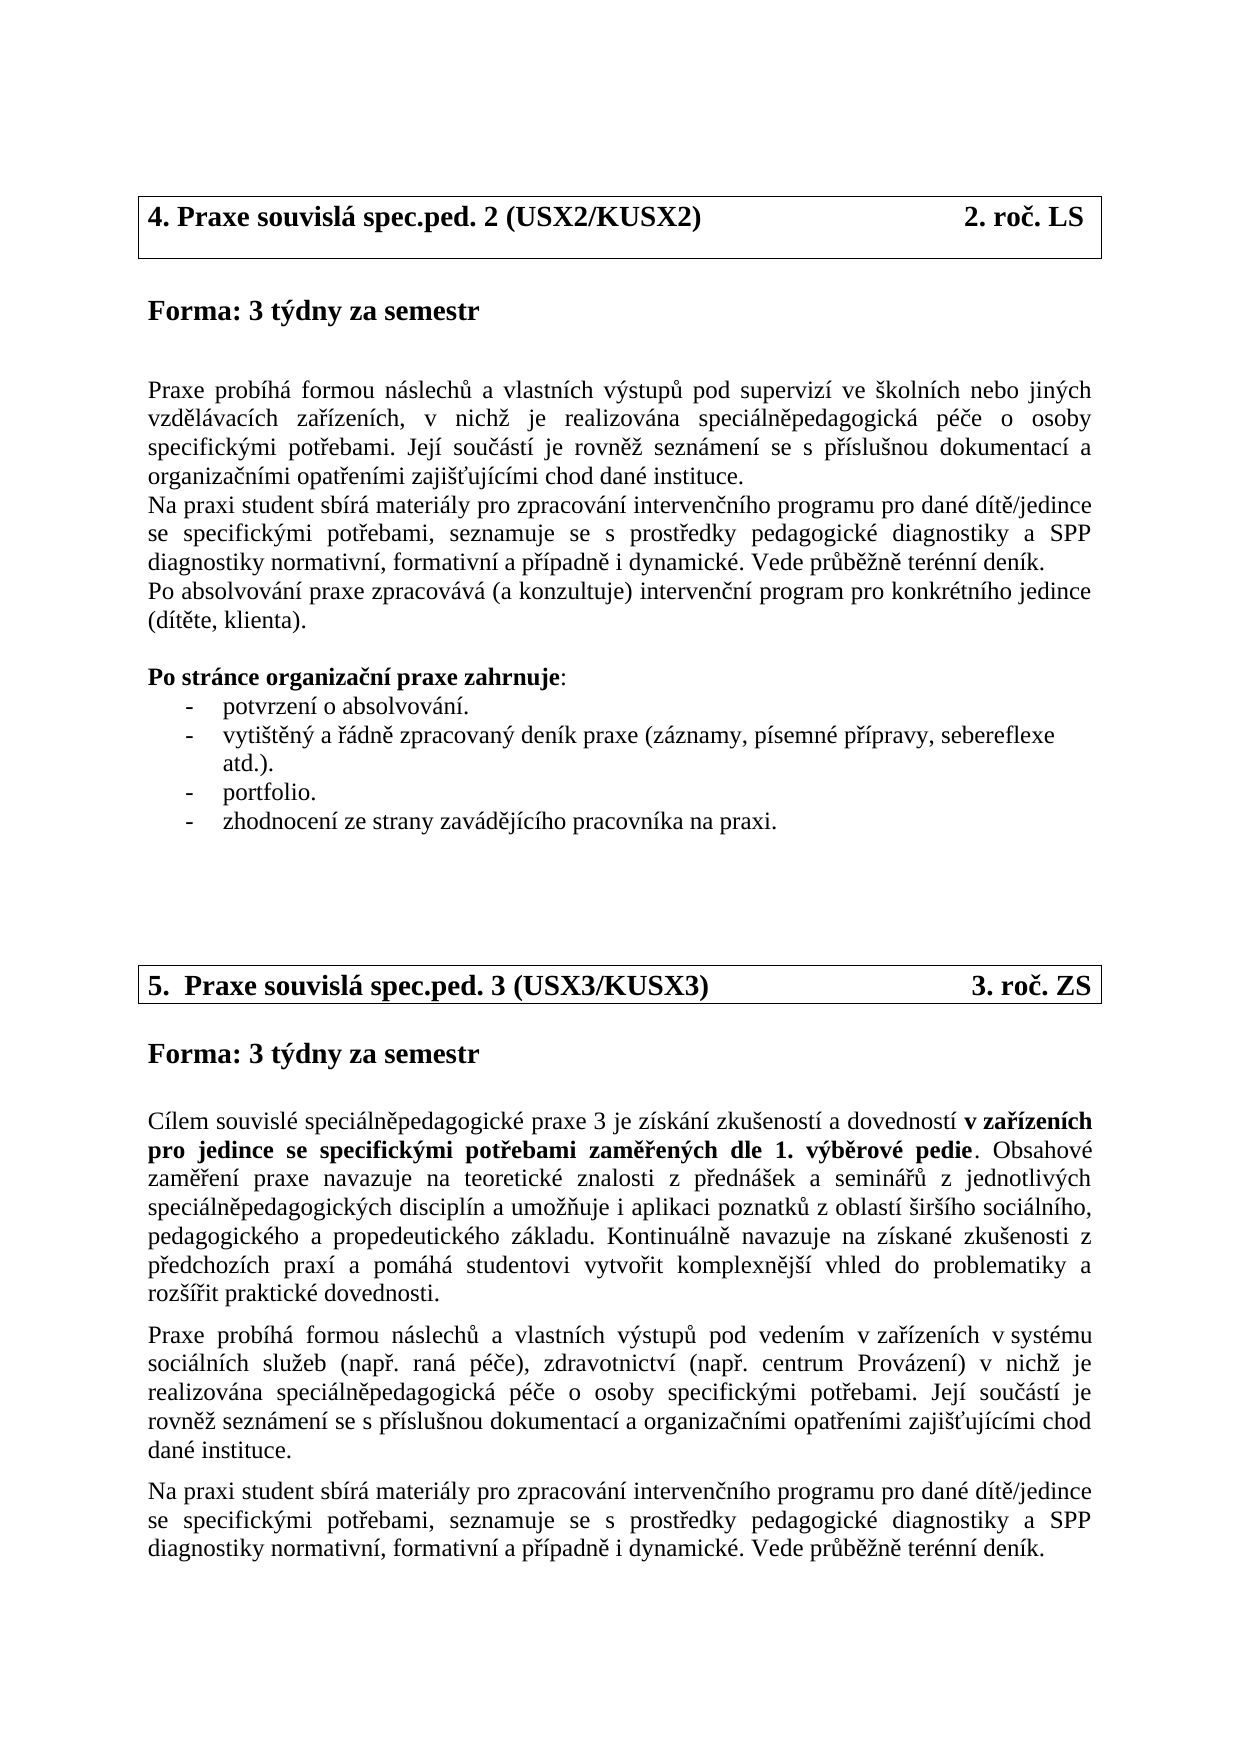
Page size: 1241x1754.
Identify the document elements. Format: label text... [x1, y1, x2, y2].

text Po absolvování praxe zpracovává (a konzultuje) intervenční program pro konkrétního jedince (dítěte, klienta). [148, 576, 1093, 633]
text 4. Praxe souvislá spec.ped. 2 (USX2/KUSX2) 2. roč. LS [139, 197, 1101, 232]
text Cílem souvislé speciálněpedagogické praxe 3 je získání zkušeností a dovedností v zařízeních pro jedince se specifickými potřebami zaměřených dle 1. výběrové pedie. Obsahové zaměření praxe navazuje na teoretické znalosti z přednášek a seminářů z jednotlivých speciálněpedagogických disciplín a umožňuje i aplikaci poznatků z oblastí širšího sociálního, pedagogického a propedeutického základu. Kontinuálně navazuje na získané zkušenosti z předchozích praxí a pomáhá studentovi vytvořit komplexnější vhled do problematiky a rozšířit praktické dovednosti. [148, 1106, 1093, 1307]
text Na praxi student sbírá materiály pro zpracování intervenčního programu pro dané dítě/jedince se specifickými potřebami, seznamuje se s prostředky pedagogické diagnostiky a SPP diagnostiky normativní, formativní a případně i dynamické. Vede průběžně terénní deník. [148, 1476, 1093, 1562]
text Praxe probíhá formou náslechů a vlastních výstupů pod supervizí ve školních nebo jiných vzdělávacích zařízeních, v nichž je realizována speciálněpedagogická péče o osoby specifickými potřebami. Její součástí je rovněž seznámení se s příslušnou dokumentací a organizačními opatřeními zajišťujícími chod dané instituce. [148, 375, 1093, 490]
list zhodnocení ze strany zavádějícího pracovníka na praxi. [185, 806, 1093, 835]
text Praxe probíhá formou náslechů a vlastních výstupů pod vedením v zařízeních v systému sociálních služeb (např. raná péče), zdravotnictví (např. centrum Provázení) v nichž je realizována speciálněpedagogická péče o osoby specifickými potřebami. Její součástí je rovněž seznámení se s příslušnou dokumentací a organizačními opatřeními zajišťujícími chod dané instituce. [148, 1320, 1093, 1463]
text Po stránce organizační praxe zahrnuje: [148, 662, 1093, 691]
text Na praxi student sbírá materiály pro zpracování intervenčního programu pro dané dítě/jedince se specifickými potřebami, seznamuje se s prostředky pedagogické diagnostiky a SPP diagnostiky normativní, formativní a případně i dynamické. Vede průběžně terénní deník. [148, 490, 1093, 576]
list potvrzení o absolvování. [185, 691, 1093, 720]
text 5. Praxe souvislá spec.ped. 3 (USX3/KUSX3) 3. roč. ZS [139, 966, 1101, 1003]
list portfolio. [185, 777, 1093, 806]
text Forma: 3 týdny za semestr [148, 293, 1093, 327]
text Forma: 3 týdny za semestr [148, 1036, 1093, 1069]
list vytištěný a řádně zpracovaný deník praxe (záznamy, písemné přípravy, sebereflexe atd.). [185, 720, 1093, 777]
